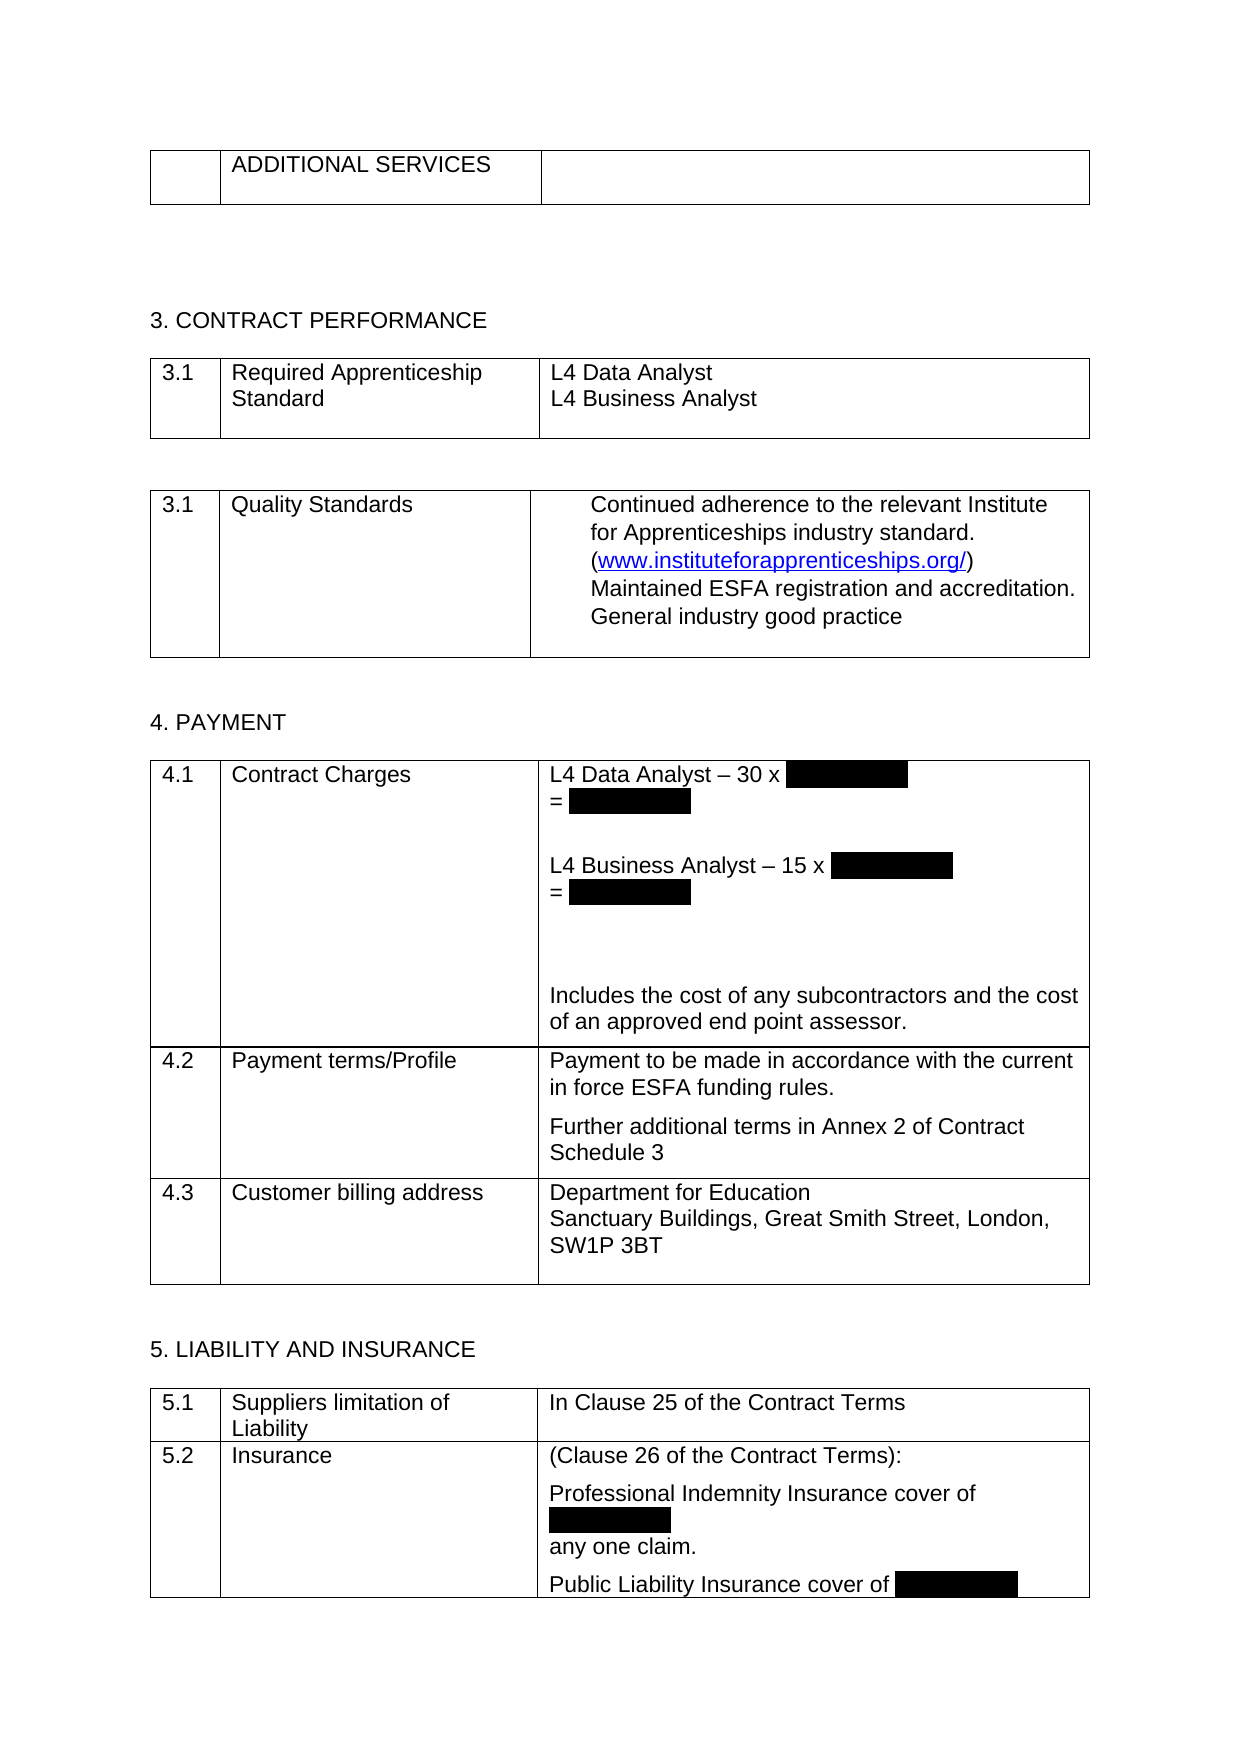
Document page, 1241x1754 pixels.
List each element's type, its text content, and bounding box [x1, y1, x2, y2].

table_cell 5.2 [151, 1442, 220, 1597]
table_header L4 Data Analyst L4 Business Analyst [540, 359, 1089, 438]
table_header 4.1 [151, 761, 220, 1046]
table_header Required Apprenticeship Standard [221, 359, 539, 438]
table_header Quality Standards [220, 491, 530, 657]
table_header Continued adherence to the relevant Institute for Apprenticeships industry standard. (www.instituteforapprenticeships.org/) Maintained ESFA registration and accreditation. General industry good practice [531, 491, 1089, 657]
table_cell Customer billing address [221, 1179, 538, 1284]
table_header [221, 151, 541, 204]
table_header Suppliers limitation of Liability [221, 1389, 537, 1441]
text 5. LIABILITY AND INSURANCE [150, 1336, 1090, 1363]
table_header 2.1 [151, 151, 220, 204]
table_cell Insurance [221, 1442, 537, 1597]
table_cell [538, 1442, 1089, 1597]
table_cell 4.2 [151, 1048, 220, 1178]
table_cell Payment to be made in accordance with the current in force ESFA funding rules. Further additional terms in Annex 2 of Contract Schedule 3 [539, 1048, 1089, 1178]
text 4. PAYMENT [150, 709, 1090, 736]
table_cell Payment terms/Profile [221, 1048, 538, 1178]
table_cell 4.3 [151, 1179, 220, 1284]
table_header 3.1 [151, 359, 220, 438]
table_header In Clause 25 of the Contract Terms [538, 1389, 1089, 1441]
table_header 3.1 [151, 491, 219, 657]
table_header L4 Data Analyst – 30 x <redacted> = <redacted> L4 Business Analyst – 15 x <redacted> = <redacted> Includes the cost of any subcontractors and the cost of an approved end point assessor. [539, 761, 1089, 1046]
table_header Contract Charges [221, 761, 538, 1046]
table_cell Department for Education Sanctuary Buildings, Great Smith Street, London, SW1P 3BT [539, 1179, 1089, 1284]
text 3. CONTRACT PERFORMANCE [150, 307, 1090, 333]
table_header 5.1 [151, 1389, 220, 1441]
table_header [542, 151, 1089, 204]
